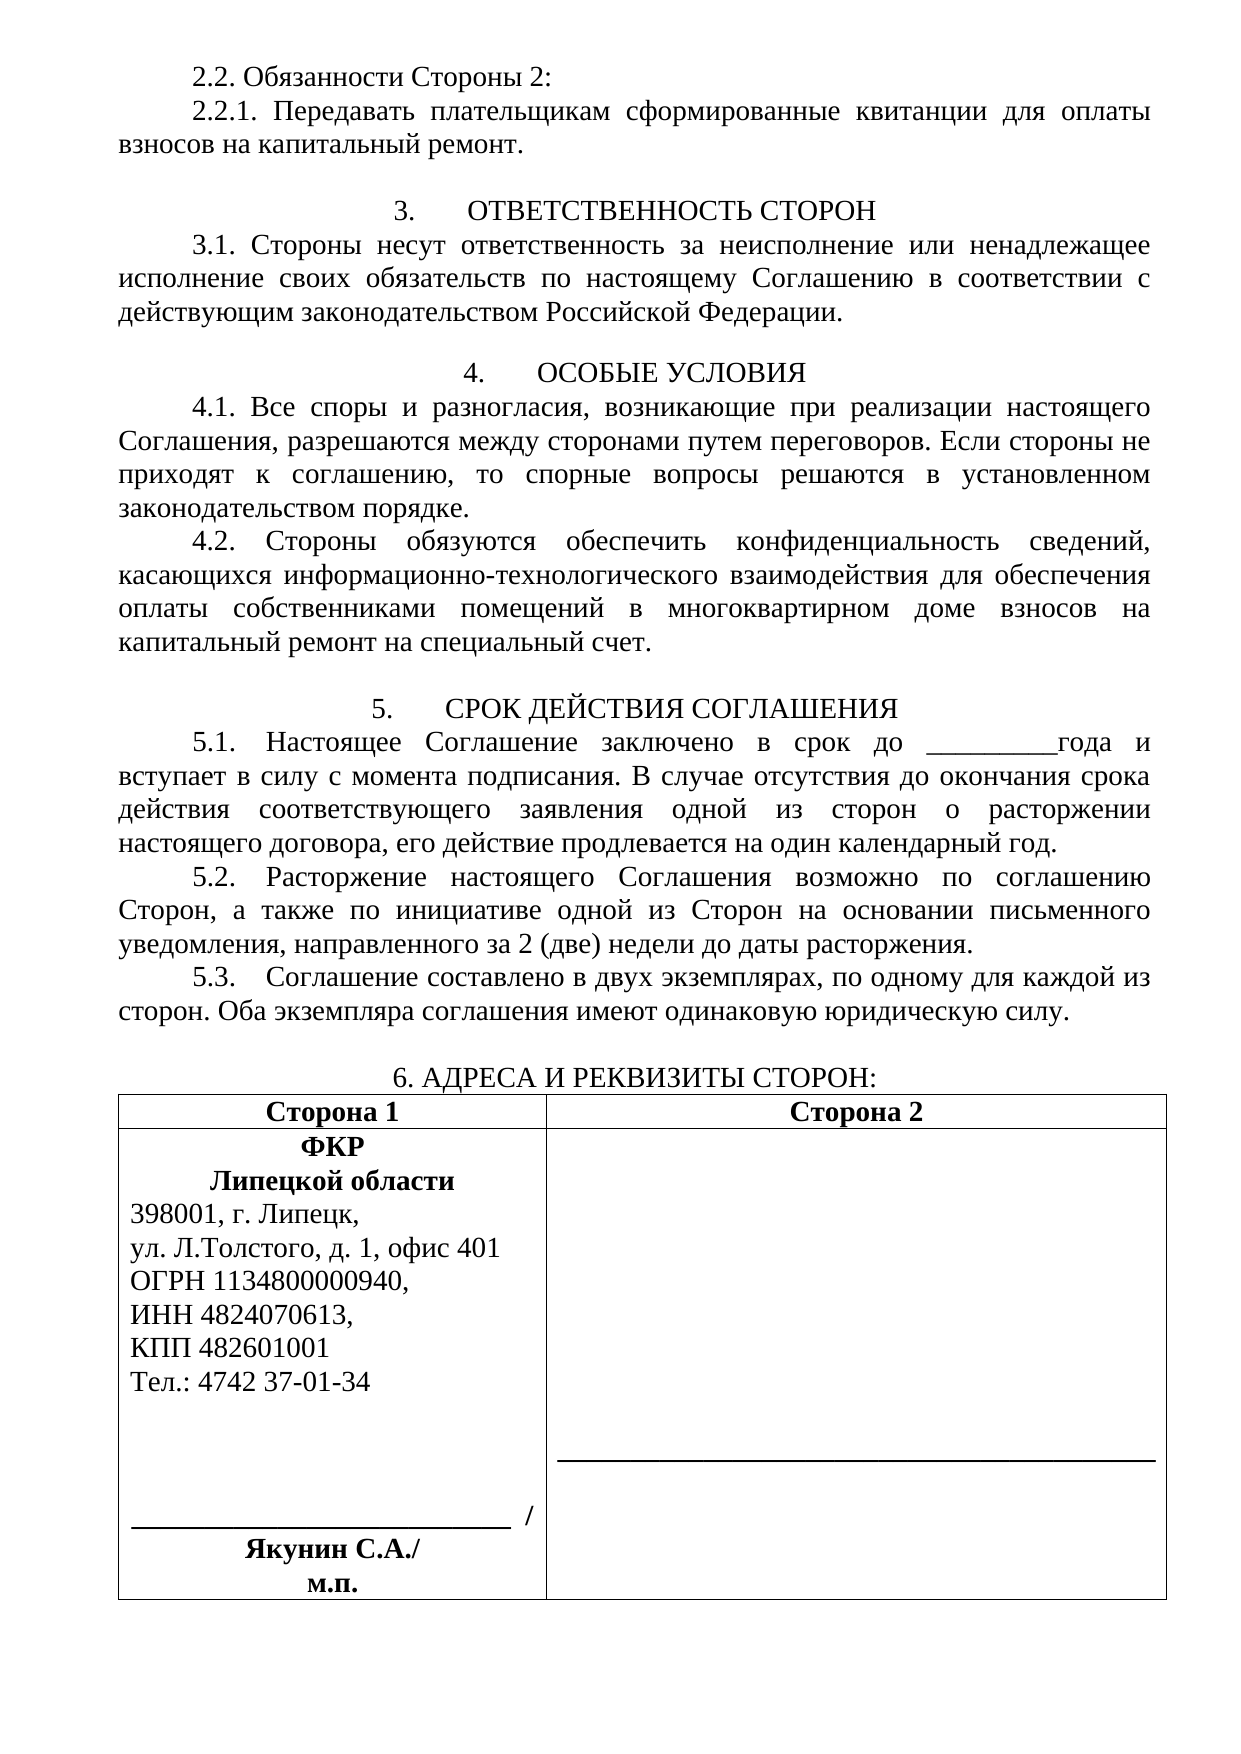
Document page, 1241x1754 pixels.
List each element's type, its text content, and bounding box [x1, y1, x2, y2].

table_header Сторона 2 [547, 1095, 1166, 1128]
list ОТВЕТСТВЕННОСТЬ СТОРОН [118, 193, 1152, 227]
list Соглашение составлено в двух экземплярах, по одному для каждой из сторон. Оба экземпляра соглашения имеют одинаковую юридическую силу. [118, 959, 1152, 1026]
text 3.1. Стороны несут ответственность за неисполнение или ненадлежащее исполнение своих обязательств по настоящему Соглашению в соответствии с действующим законодательством Российской Федерации. [118, 227, 1152, 327]
table_header Сторона 1 [119, 1095, 546, 1128]
table_cell _________________________________________ [547, 1129, 1166, 1599]
text 2.2. Обязанности Стороны 2: [118, 59, 1152, 93]
text 2.2.1. Передавать плательщикам сформированные квитанции для оплаты взносов на капитальный ремонт. [118, 93, 1152, 160]
text 4.1. Все споры и разногласия, возникающие при реализации настоящего Соглашения, разрешаются между сторонами путем переговоров. Если стороны не приходят к соглашению, то спорные вопросы решаются в установленном законодательством порядке. [118, 389, 1152, 523]
text 6. АДРЕСА И РЕКВИЗИТЫ СТОРОН: [118, 1060, 1152, 1093]
text 4.2. Стороны обязуются обеспечить конфиденциальность сведений, касающихся информационно-технологического взаимодействия для обеспечения оплаты собственниками помещений в многоквартирном доме взносов на капитальный ремонт на специальный счет. [118, 523, 1152, 657]
table_cell ФКР Липецкой области 398001, г. Липецк, ул. Л.Толстого, д. 1, офис 401 ОГРН 1134800000940, ИНН 4824070613, КПП 482601001 Тел.: 4742 37-01-34 __________________________ /Якунин С.А./ м.п. [119, 1129, 546, 1599]
list Настоящее Соглашение заключено в срок до _________года и вступает в силу с момента подписания. В случае отсутствия до окончания срока действия соответствующего заявления одной из сторон о расторжении настоящего договора, его действие продлевается на один календарный год. [118, 724, 1152, 859]
list ОСОБЫЕ УСЛОВИЯ [118, 356, 1152, 389]
list СРОК ДЕЙСТВИЯ СОГЛАШЕНИЯ [118, 691, 1152, 724]
list Расторжение настоящего Соглашения возможно по соглашению Сторон, а также по инициативе одной из Сторон на основании письменного уведомления, направленного за 2 (две) недели до даты расторжения. [118, 859, 1152, 959]
